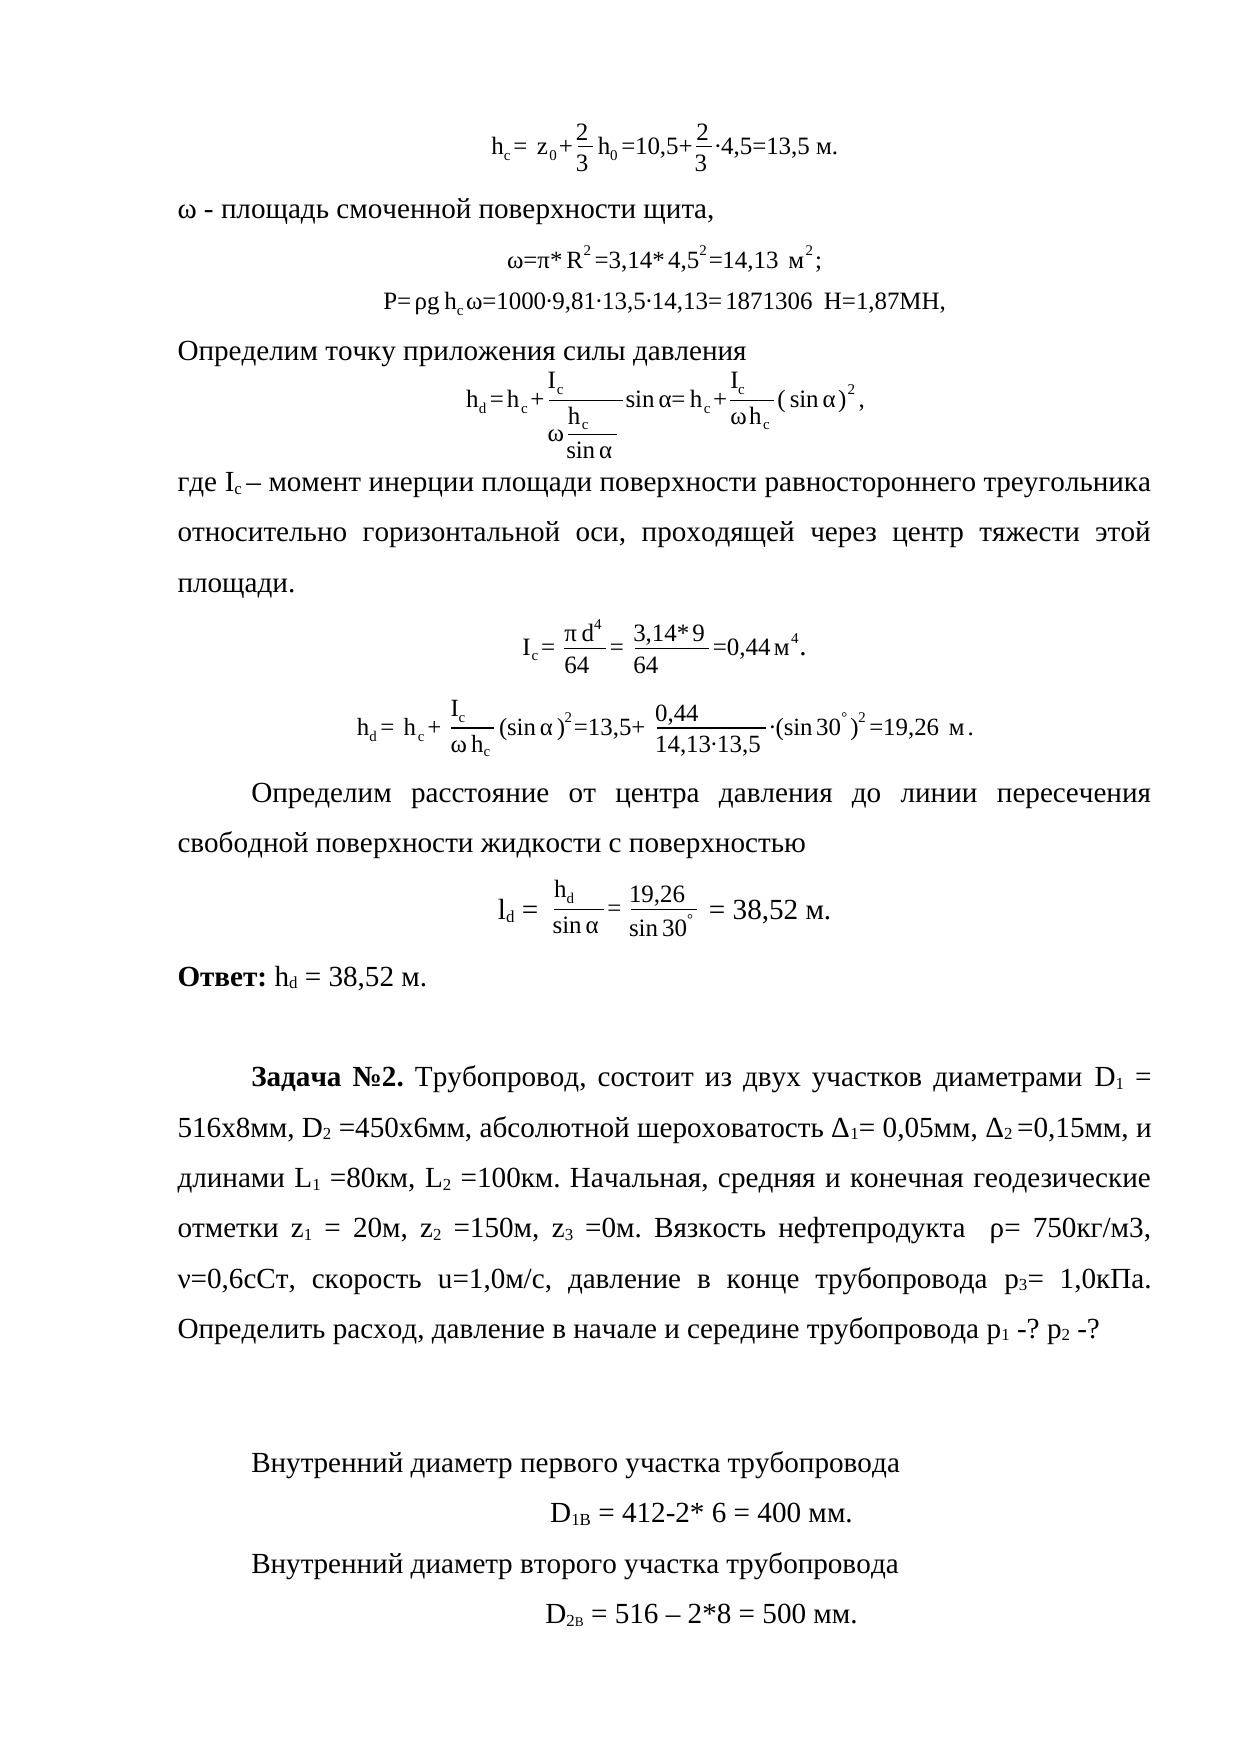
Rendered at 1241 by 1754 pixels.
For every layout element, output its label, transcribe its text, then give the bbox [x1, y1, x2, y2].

text Внутренний диаметр второго участка трубопровода [177, 1546, 1152, 1579]
text D1В = 412-2* 6 = 400 мм. [177, 1496, 1152, 1529]
text Ответ: hd = 38,52 м. [177, 959, 1152, 992]
text Определим точку приложения силы давления [177, 333, 1152, 367]
text ω - площадь смоченной поверхности щита, [177, 191, 1152, 225]
text Определим расстояние от центра давления до линии пересечения свободной поверхности жидкости с поверхностью [177, 775, 1152, 859]
text Внутренний диаметр первого участка трубопровода [177, 1445, 1152, 1479]
text ld = = 38,52 м. [177, 876, 1152, 942]
text D2b = 516 – 2*8 = 500 мм. [177, 1596, 1152, 1630]
text Задача №2. Трубопровод, состоит из двух участков диаметрами D1 = 516х8мм, D2 =450x6мм, абсолютной шероховатость Δ1= 0,05мм, Δ2 =0,15мм, и длинами L1 =80км, L2 =100км. Начальная, средняя и конечная геодезические отметки z1 = 20м, z2 =150м, z3 =0м. Вязкость нефтепродукта ρ= 750кг/м3, ν=0,6сСт, скорость u=1,0м/с, давление в конце трубопровода p3= 1,0кПа. Определить расход, давление в начале и середине трубопровода p1 -? p2 -? [177, 1059, 1152, 1344]
text где Ic – момент инерции площади поверхности равностороннего треугольника относительно горизонтальной оси, проходящей через центр тяжести этой площади. [177, 464, 1152, 598]
text . [177, 615, 1152, 678]
